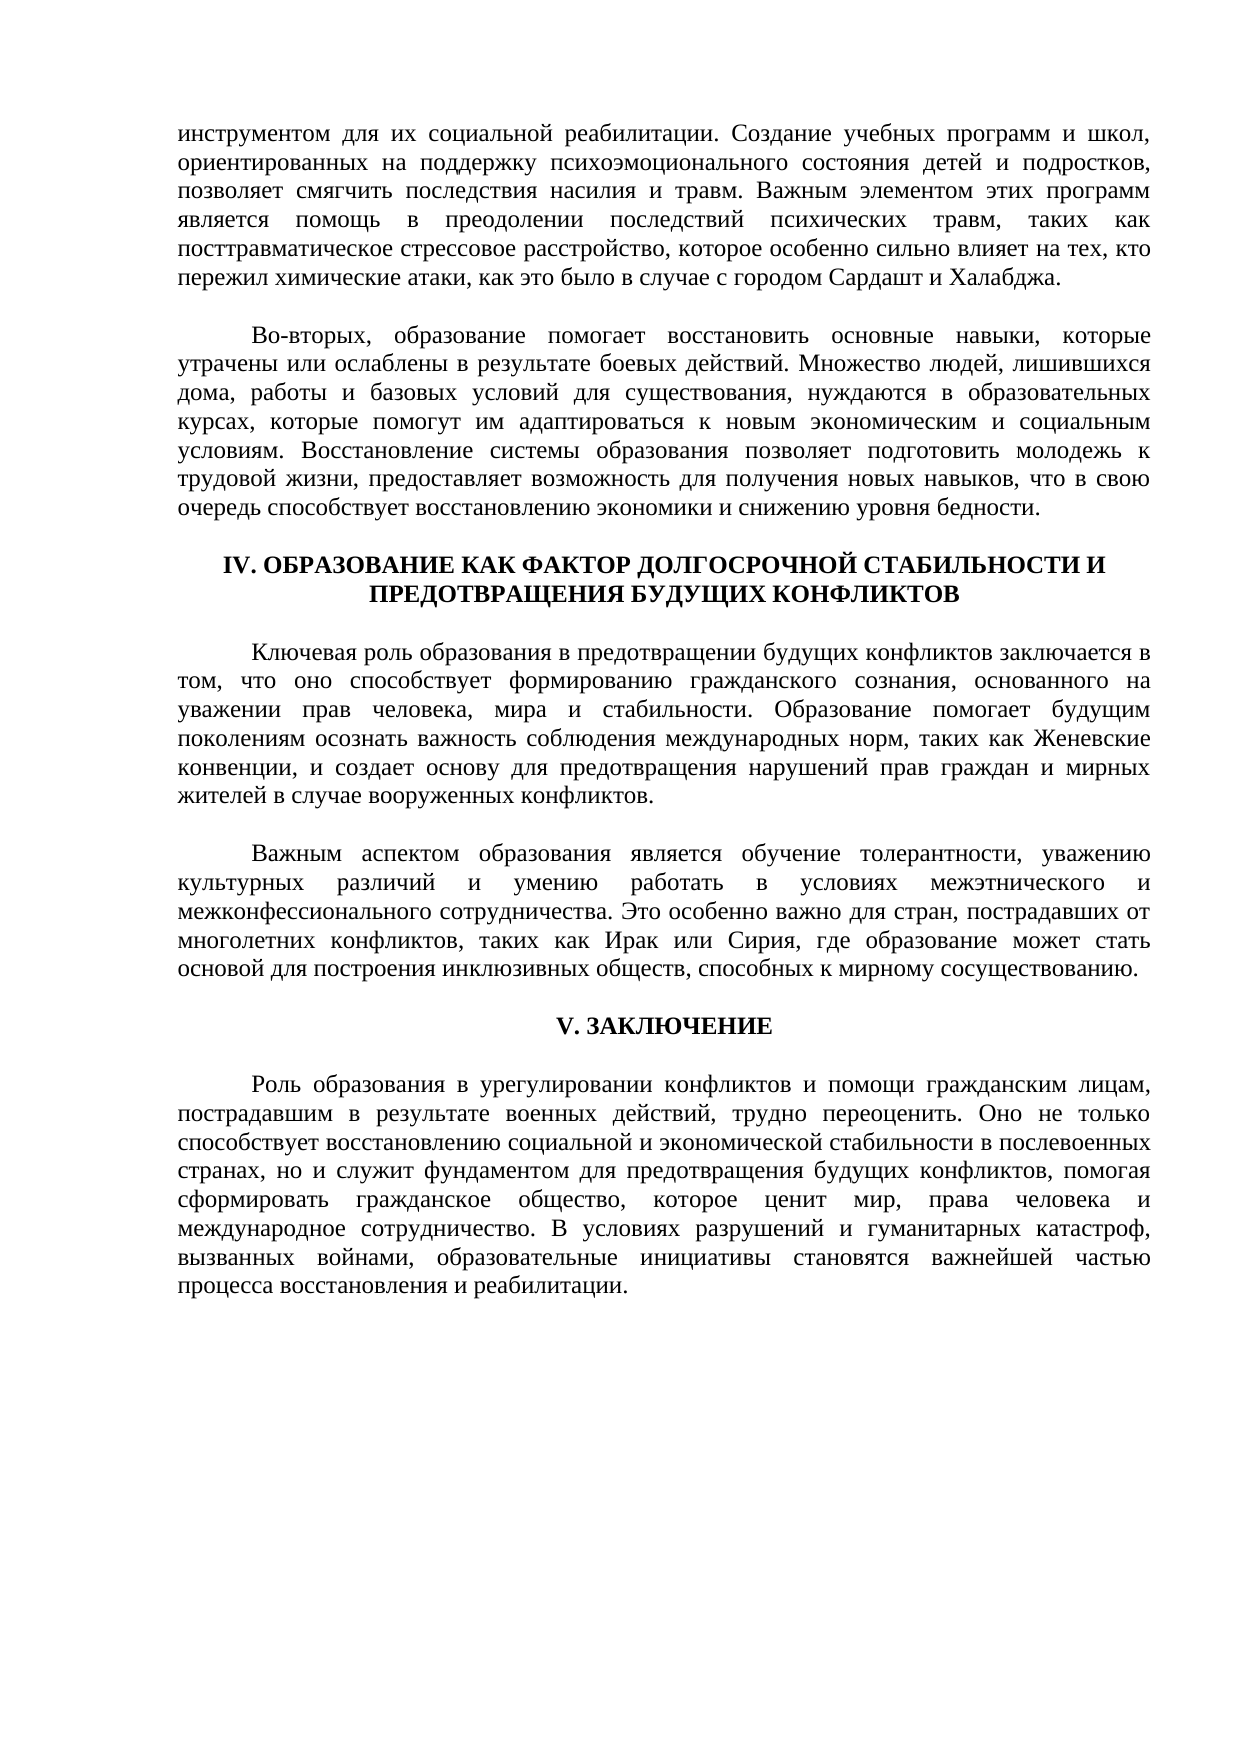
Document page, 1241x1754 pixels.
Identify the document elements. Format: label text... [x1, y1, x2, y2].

text IV. ОБРАЗОВАНИЕ КАК ФАКТОР ДОЛГОСРОЧНОЙ СТАБИЛЬНОСТИ И ПРЕДОТВРАЩЕНИЯ БУДУЩИХ КОНФЛИКТОВ [177, 550, 1152, 608]
text Роль образования в урегулировании конфликтов и помощи гражданским лицам, пострадавшим в результате военных действий, трудно переоценить. Оно не только способствует восстановлению социальной и экономической стабильности в послевоенных странах, но и служит фундаментом для предотвращения будущих конфликтов, помогая сформировать гражданское общество, которое ценит мир, права человека и международное сотрудничество. В условиях разрушений и гуманитарных катастроф, вызванных войнами, образовательные инициативы становятся важнейшей частью процесса восстановления и реабилитации. [177, 1069, 1152, 1299]
text Во-вторых, образование помогает восстановить основные навыки, которые утрачены или ослаблены в результате боевых действий. Множество людей, лишившихся дома, работы и базовых условий для существования, нуждаются в образовательных курсах, которые помогут им адаптироваться к новым экономическим и социальным условиям. Восстановление системы образования позволяет подготовить молодежь к трудовой жизни, предоставляет возможность для получения новых навыков, что в свою очередь способствует восстановлению экономики и снижению уровня бедности. [177, 320, 1152, 521]
text Ключевая роль образования в предотвращении будущих конфликтов заключается в том, что оно способствует формированию гражданского сознания, основанного на уважении прав человека, мира и стабильности. Образование помогает будущим поколениям осознать важность соблюдения международных норм, таких как Женевские конвенции, и создает основу для предотвращения нарушений прав граждан и мирных жителей в случае вооруженных конфликтов. [177, 637, 1152, 809]
text V. ЗАКЛЮЧЕНИЕ [177, 1011, 1152, 1040]
text Важным аспектом образования является обучение толерантности, уважению культурных различий и умению работать в условиях межэтнического и межконфессионального сотрудничества. Это особенно важно для стран, пострадавших от многолетних конфликтов, таких как Ирак или Сирия, где образование может стать основой для построения инклюзивных обществ, способных к мирному сосуществованию. [177, 838, 1152, 982]
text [177, 118, 1152, 291]
